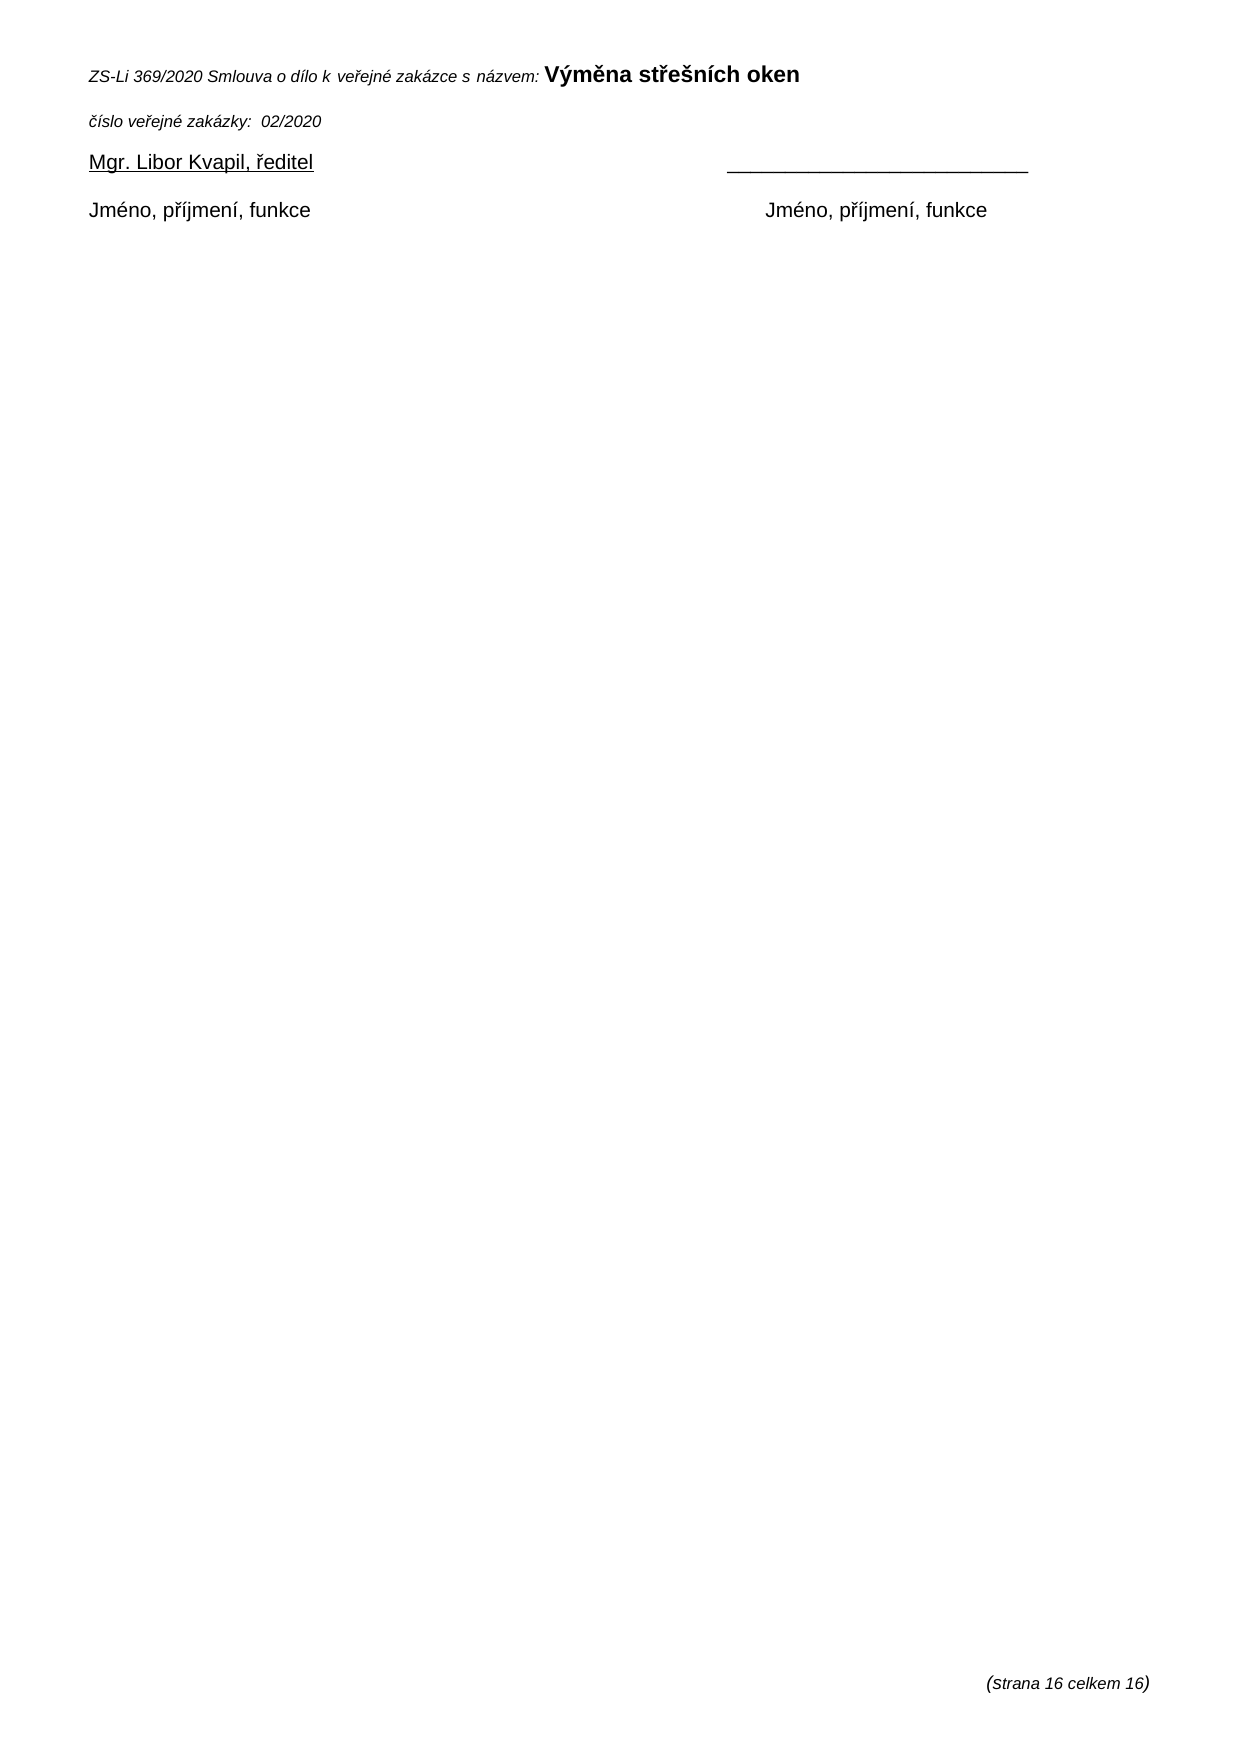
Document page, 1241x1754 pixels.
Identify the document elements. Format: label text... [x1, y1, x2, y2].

text Mgr. Libor Kvapil, ředitel __________________________ [89, 150, 1152, 174]
subtitle Jméno, příjmení, funkce Jméno, příjmení, funkce [89, 198, 1152, 222]
